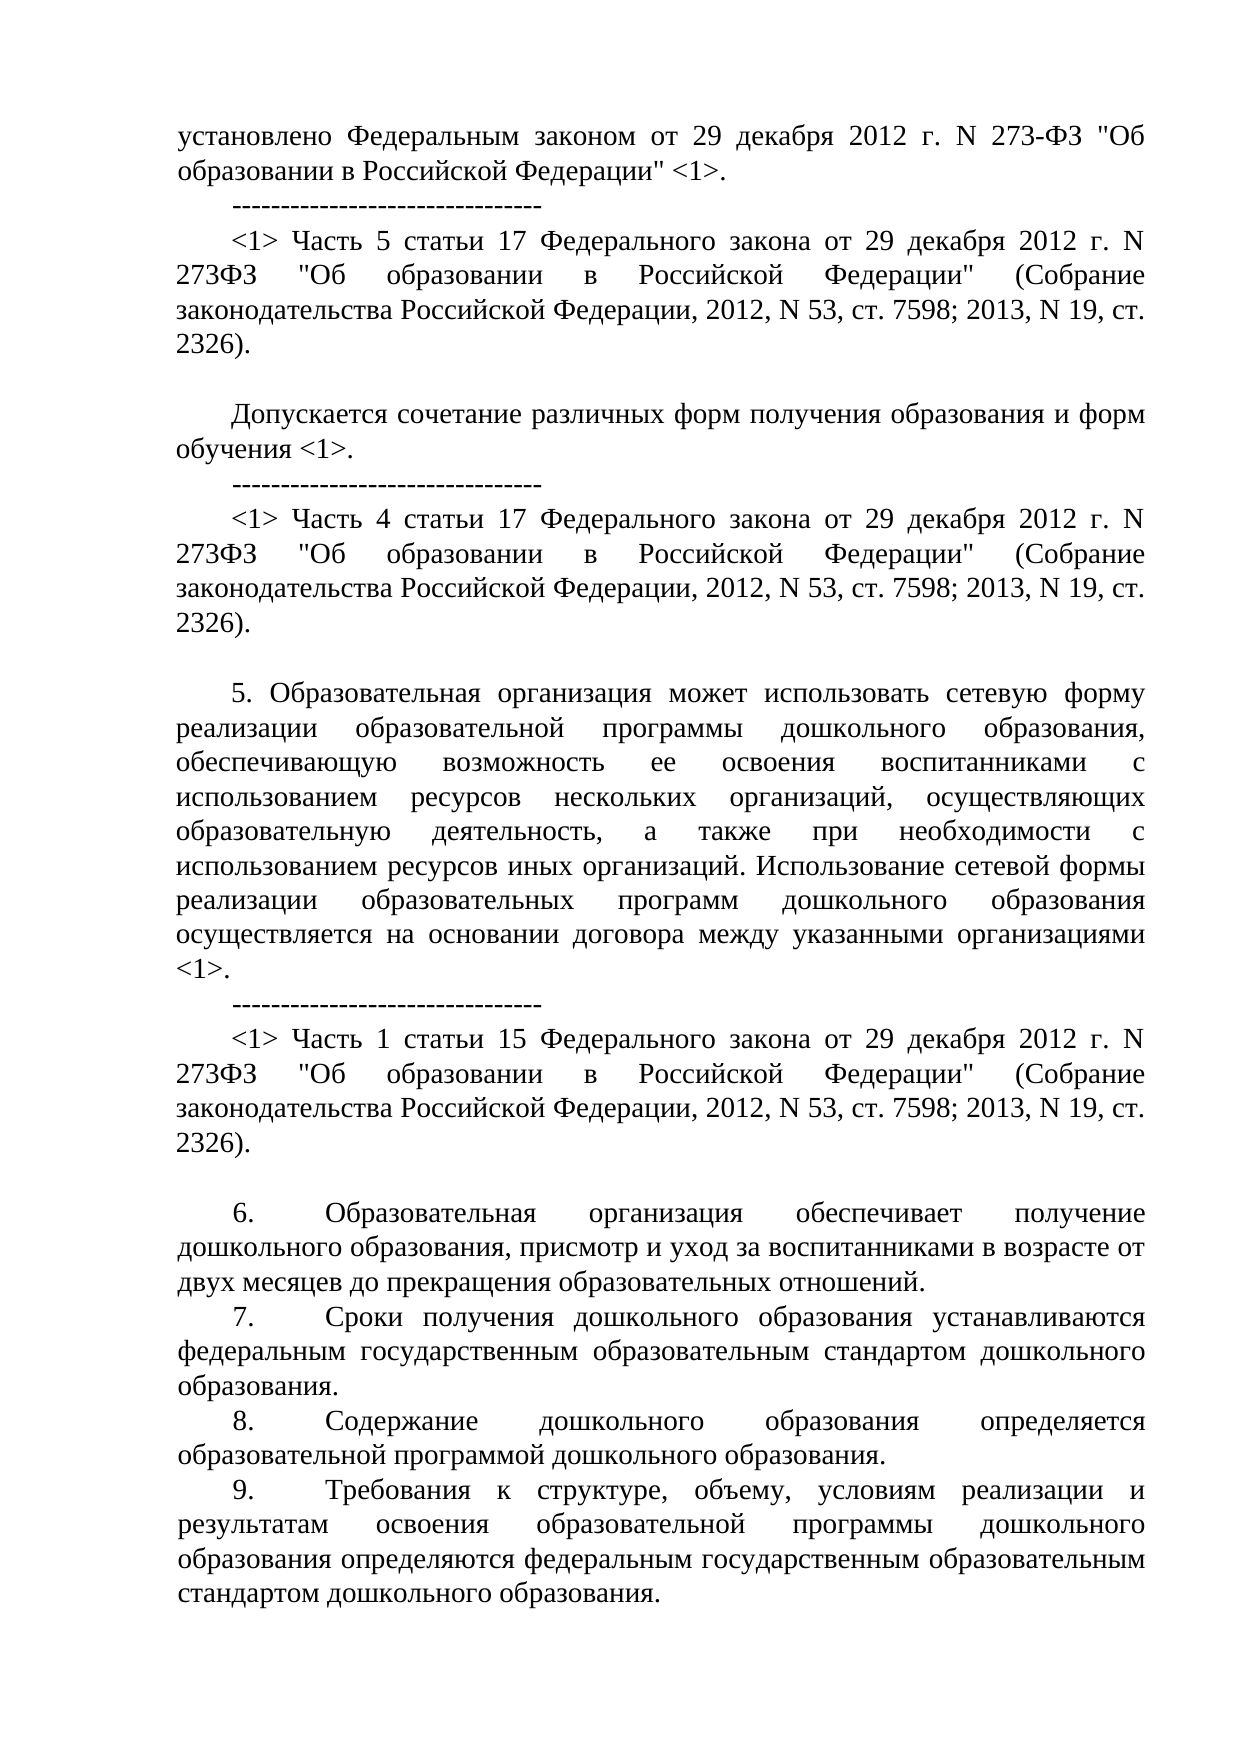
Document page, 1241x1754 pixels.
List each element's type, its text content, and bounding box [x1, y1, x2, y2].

list Образовательная организация обеспечивает получение дошкольного образования, присмотр и уход за воспитанниками в возрасте от двух месяцев до прекращения образовательных отношений. [177, 1195, 1146, 1298]
text 5. Образовательная организация может использовать сетевую форму реализации образовательной программы дошкольного образования, обеспечивающую возможность ее освоения воспитанниками с использованием ресурсов нескольких организаций, осуществляющих образовательную деятельность, а также при необходимости с использованием ресурсов иных организаций. Использование сетевой формы реализации образовательных программ дошкольного образования осуществляется на основании договора между указанными организациями <1>. [176, 675, 1146, 984]
subtitle -------------------------------- [232, 466, 1145, 499]
list Содержание дошкольного образования определяется образовательной программой дошкольного образования. [177, 1403, 1146, 1471]
subtitle -------------------------------- [232, 187, 1145, 221]
list Сроки получения дошкольного образования устанавливаются федеральным государственным образовательным стандартом дошкольного образования. [177, 1299, 1146, 1401]
text Допускается сочетание различных форм получения образования и форм обучения <1>. [176, 397, 1146, 465]
text <1> Часть 5 статьи 17 Федерального закона от 29 декабря 2012 г. N 273ФЗ "Об образовании в Российской Федерации" (Собрание законодательства Российской Федерации, 2012, N 53, ст. 7598; 2013, N 19, ст. 2326). [176, 223, 1146, 360]
list Требования к структуре, объему, условиям реализации и результатам освоения образовательной программы дошкольного образования определяются федеральным государственным образовательным стандартом дошкольного образования. [177, 1472, 1146, 1609]
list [177, 118, 1146, 186]
text <1> Часть 4 статьи 17 Федерального закона от 29 декабря 2012 г. N 273ФЗ "Об образовании в Российской Федерации" (Собрание законодательства Российской Федерации, 2012, N 53, ст. 7598; 2013, N 19, ст. 2326). [176, 501, 1146, 638]
text <1> Часть 1 статьи 15 Федерального закона от 29 декабря 2012 г. N 273ФЗ "Об образовании в Российской Федерации" (Собрание законодательства Российской Федерации, 2012, N 53, ст. 7598; 2013, N 19, ст. 2326). [176, 1021, 1146, 1158]
subtitle -------------------------------- [232, 986, 1145, 1019]
